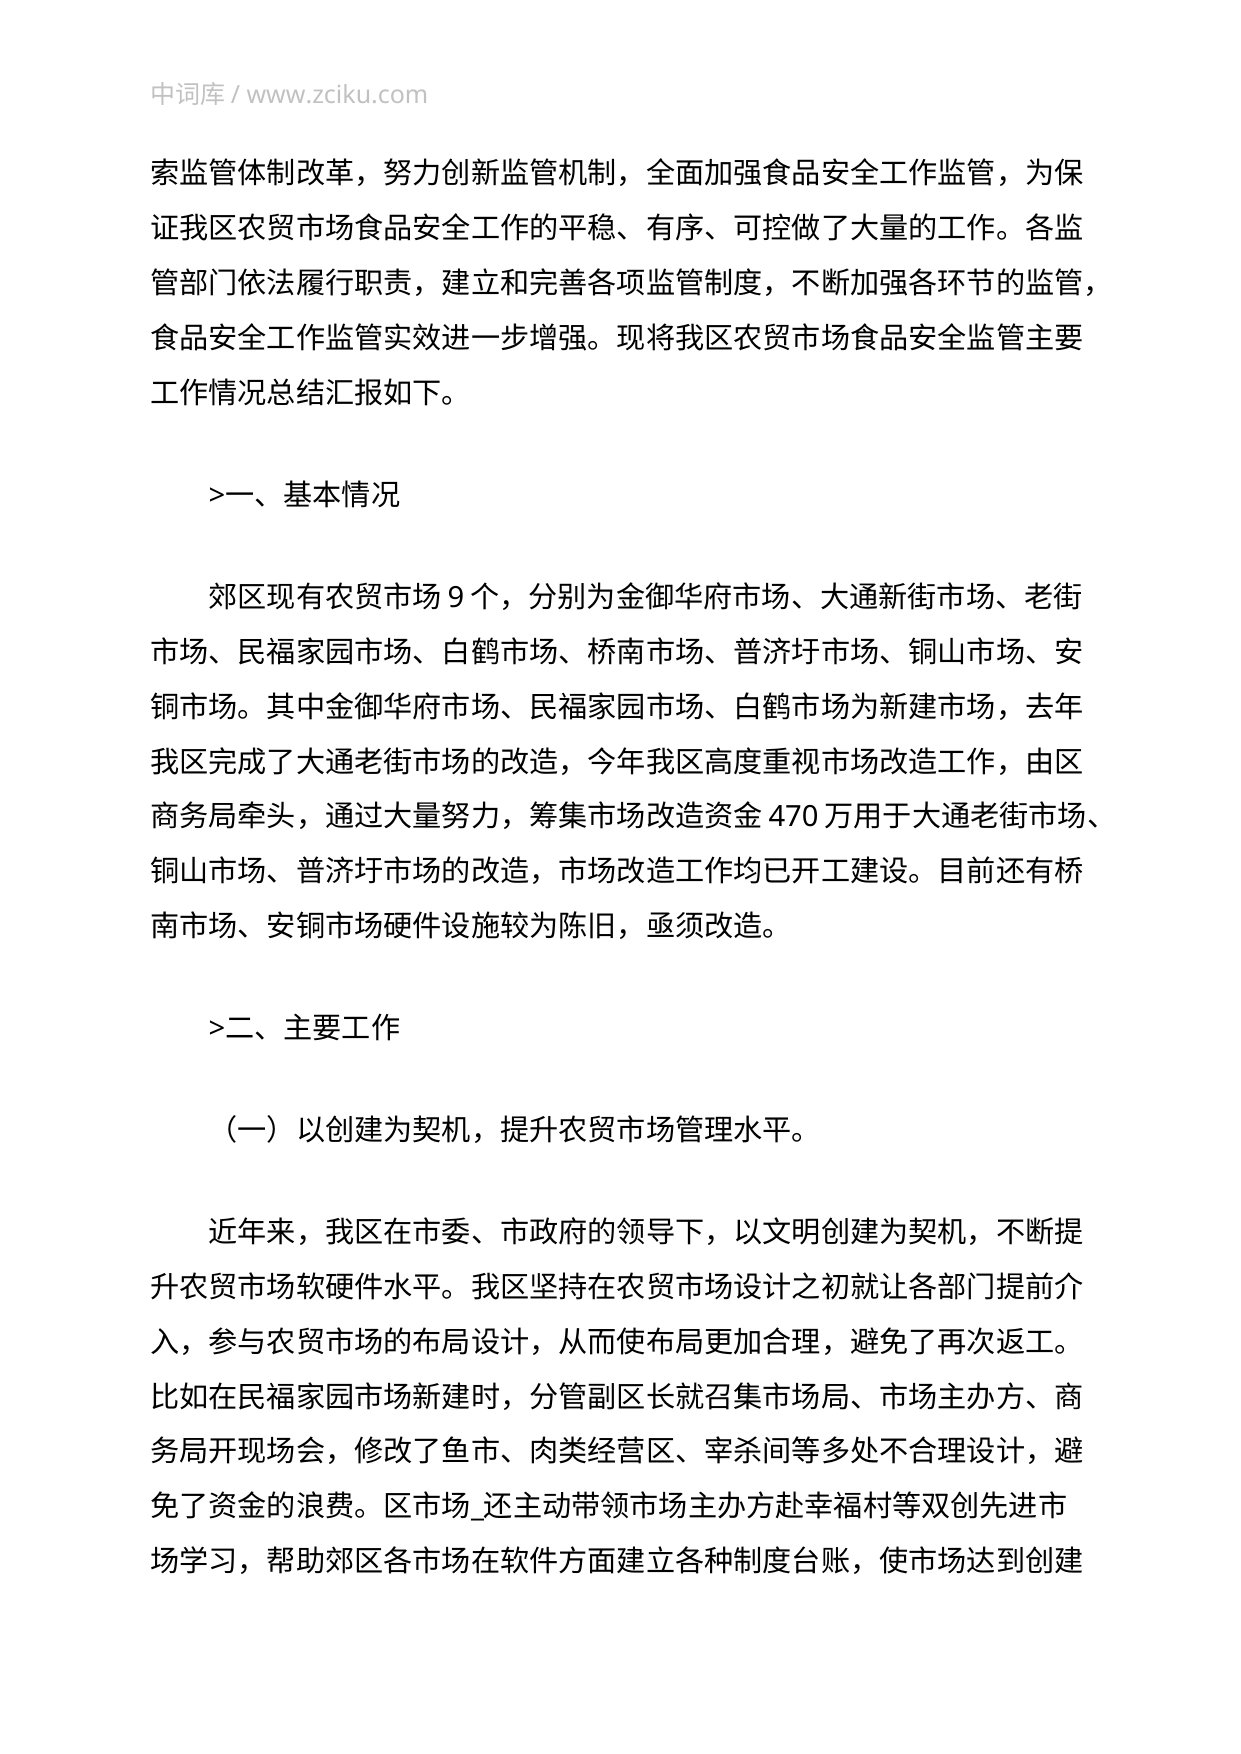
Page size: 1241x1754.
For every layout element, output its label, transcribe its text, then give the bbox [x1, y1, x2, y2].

text >二、主要工作 [150, 1005, 1090, 1047]
text 郊区现有农贸市场9个，分别为金御华府市场、大通新街市场、老街市场、民福家园市场、白鹤市场、桥南市场、普济圩市场、铜山市场、安铜市场。其中金御华府市场、民福家园市场、白鹤市场为新建市场，去年我区完成了大通老街市场的改造，今年我区高度重视市场改造工作，由区商务局牵头，通过大量努力，筹集市场改造资金470万用于大通老街市场、铜山市场、普济圩市场的改造，市场改造工作均已开工建设。目前还有桥南市场、安铜市场硬件设施较为陈旧，亟须改造。 [150, 573, 1090, 945]
text （一）以创建为契机，提升农贸市场管理水平。 [150, 1107, 1090, 1149]
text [150, 1208, 1090, 1580]
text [150, 150, 1090, 412]
text >一、基本情况 [150, 471, 1090, 514]
